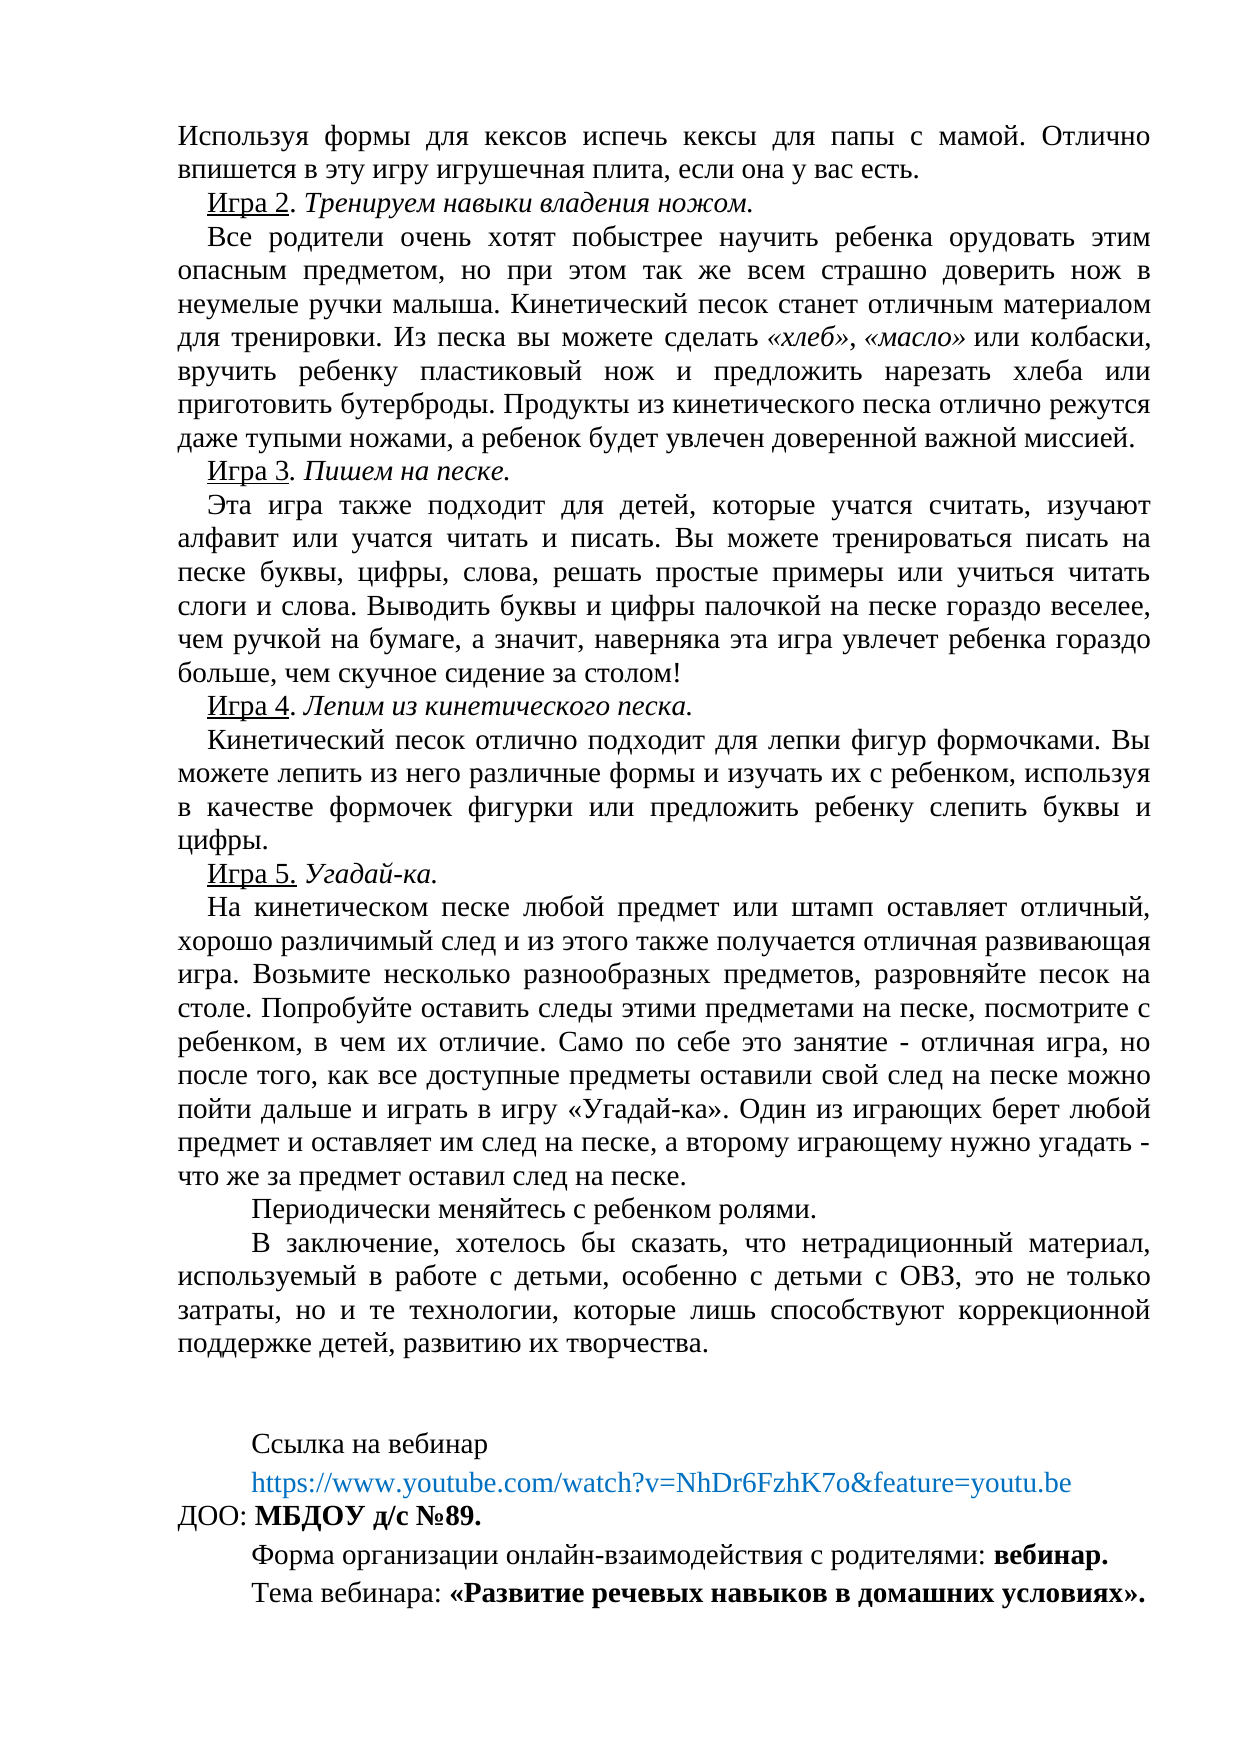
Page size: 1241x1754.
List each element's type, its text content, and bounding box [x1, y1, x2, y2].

text Игра 4. Лепим из кинетического песка. [177, 688, 1152, 722]
text ДОО: МБДОУ д/с №89. [177, 1498, 1152, 1532]
text Периодически меняйтесь с ребенком ролями. [177, 1191, 1152, 1225]
text https://www.youtube.com/watch?v=NhDr6FzhK7o&feature=youtu.be [177, 1465, 1152, 1498]
text Эта игра также подходит для детей, которые учатся считать, изучают алфавит или учатся читать и писать. Вы можете тренироваться писать на песке буквы, цифры, слова, решать простые примеры или учиться читать слоги и слова. Выводить буквы и цифры палочкой на песке гораздо веселее, чем ручкой на бумаге, а значит, наверняка эта игра увлечет ребенка гораздо больше, чем скучное сидение за столом! [177, 487, 1152, 688]
text На кинетическом песке любой предмет или штамп оставляет отличный, хорошо различимый след и из этого также получается отличная развивающая игра. Возьмите несколько разнообразных предметов, разровняйте песок на столе. Попробуйте оставить следы этими предметами на песке, посмотрите с ребенком, в чем их отличие. Само по себе это занятие - отличная игра, но после того, как все доступные предметы оставили свой след на песке можно пойти дальше и играть в игру «Угадай-ка». Один из играющих берет любой предмет и оставляет им след на песке, а второму играющему нужно угадать - что же за предмет оставил след на песке. [177, 889, 1152, 1191]
text Кинетический песок отлично подходит для лепки фигур формочками. Вы можете лепить из него различные формы и изучать их с ребенком, используя в качестве формочек фигурки или предложить ребенку слепить буквы и цифры. [177, 722, 1152, 856]
text Игра 3. Пишем на песке. [177, 453, 1152, 487]
text Игра 5. Угадай-ка. [177, 856, 1152, 889]
text Тема вебинара: «Развитие речевых навыков в домашних условиях». [177, 1575, 1152, 1609]
text В заключение, хотелось бы сказать, что нетрадиционный материал, используемый в работе с детьми, особенно с детьми с ОВЗ, это не только затраты, но и те технологии, которые лишь способствуют коррекционной поддержке детей, развитию их творчества. [177, 1225, 1152, 1359]
text Все родители очень хотят побыстрее научить ребенка орудовать этим опасным предметом, но при этом так же всем страшно доверить нож в неумелые ручки малыша. Кинетический песок станет отличным материалом для тренировки. Из песка вы можете сделать «хлеб», «масло» или колбаски, вручить ребенку пластиковый нож и предложить нарезать хлеба или приготовить бутерброды. Продукты из кинетического песка отлично режутся даже тупыми ножами, а ребенок будет увлечен доверенной важной миссией. [177, 219, 1152, 453]
text Игра 2. Тренируем навыки владения ножом. [177, 185, 1152, 219]
text Форма организации онлайн-взаимодействия с родителями: вебинар. [177, 1537, 1152, 1570]
text Ссылка на вебинар [177, 1426, 1152, 1460]
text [177, 118, 1152, 185]
